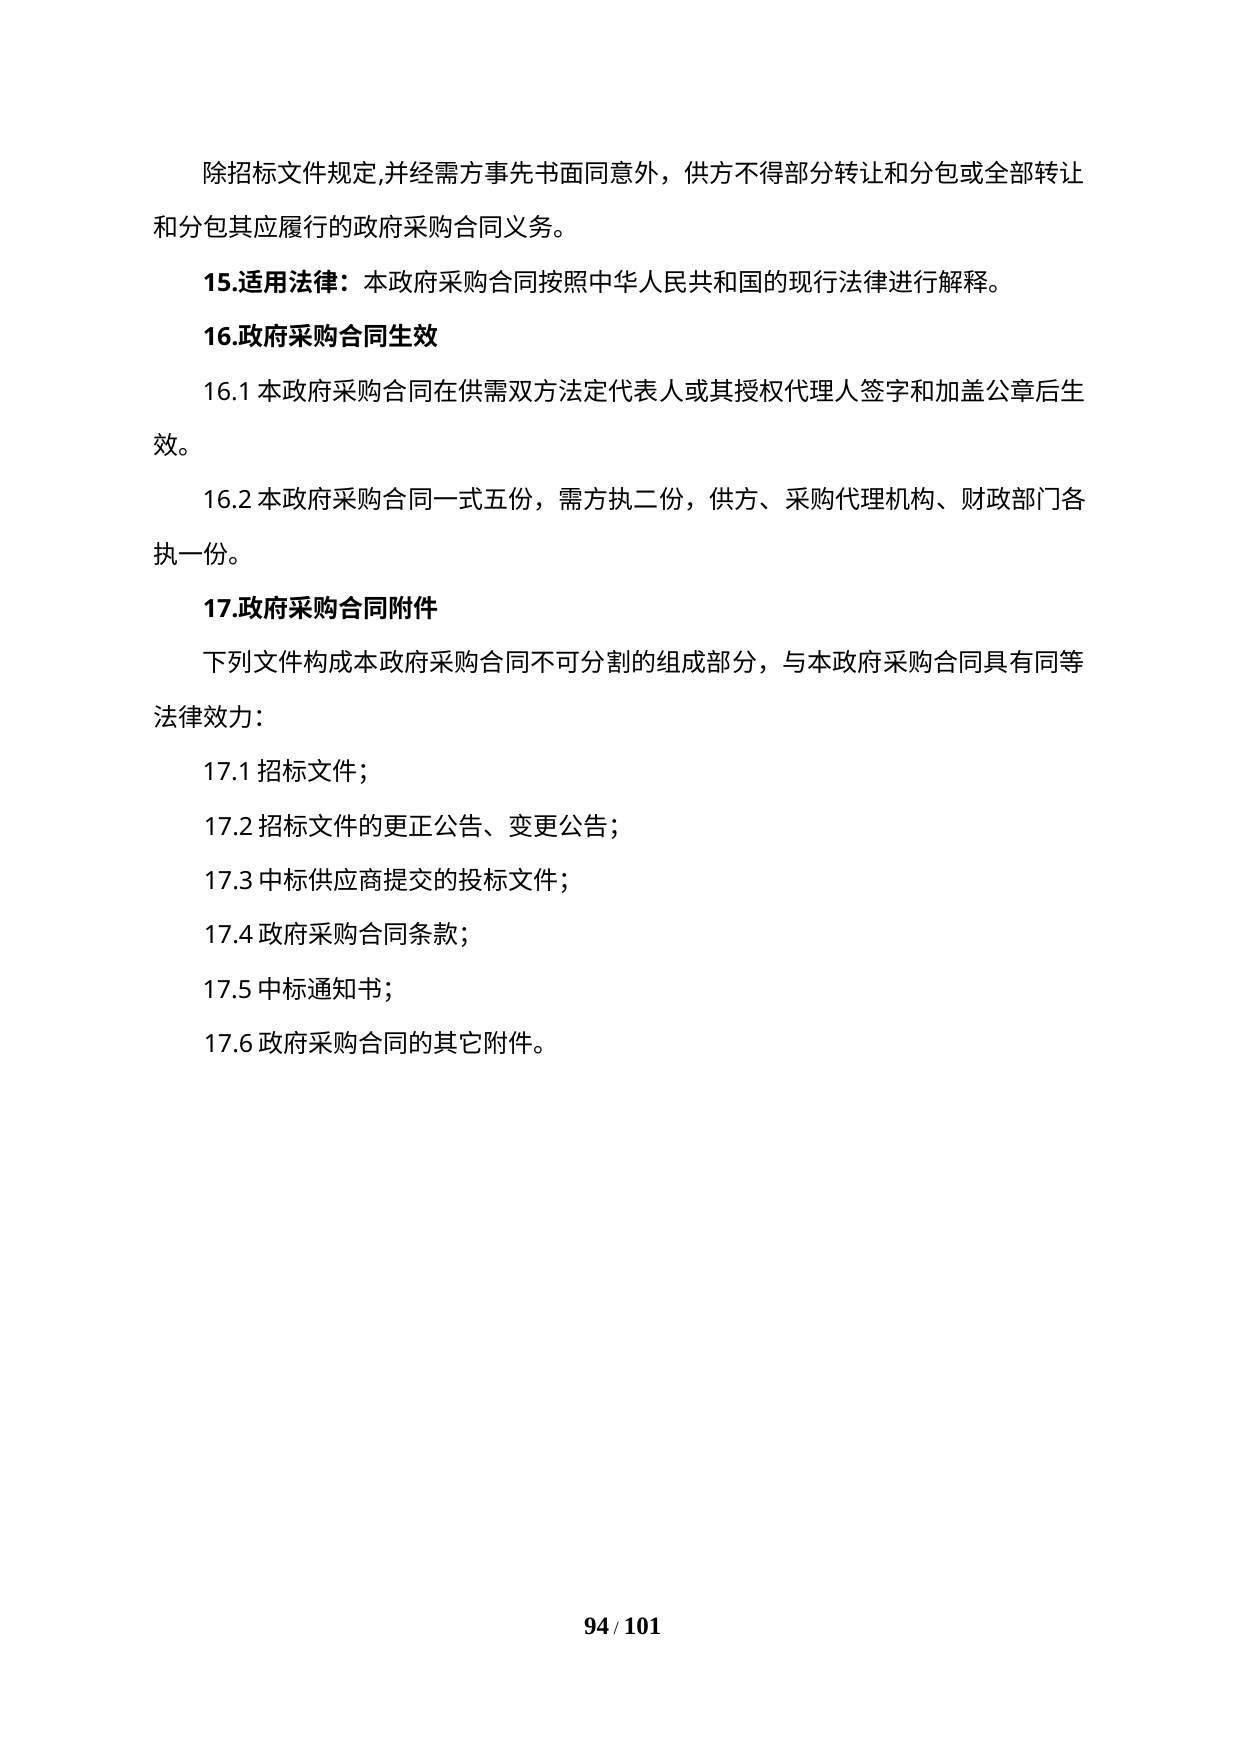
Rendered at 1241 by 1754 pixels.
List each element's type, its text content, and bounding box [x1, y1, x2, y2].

text 17.1招标文件； [153, 752, 1087, 788]
text 16.政府采购合同生效 [153, 317, 1087, 353]
text 16.1本政府采购合同在供需双方法定代表人或其授权代理人签字和加盖公章后生效。 [153, 371, 1087, 462]
text 15.适用法律：本政府采购合同按照中华人民共和国的现行法律进行解释。 [153, 262, 1087, 298]
text 17.3中标供应商提交的投标文件； [153, 860, 1087, 897]
text 17.6政府采购合同的其它附件。 [153, 1023, 1087, 1060]
text 17.5中标通知书； [153, 969, 1087, 1005]
text 16.2本政府采购合同一式五份，需方执二份，供方、采购代理机构、财政部门各执一份。 [153, 480, 1087, 570]
text 下列文件构成本政府采购合同不可分割的组成部分，与本政府采购合同具有同等法律效力： [153, 643, 1087, 733]
text 17.4政府采购合同条款； [153, 915, 1087, 951]
text 17.2招标文件的更正公告、变更公告； [153, 806, 1087, 842]
text 除招标文件规定,并经需方事先书面同意外，供方不得部分转让和分包或全部转让和分包其应履行的政府采购合同义务。 [153, 153, 1087, 244]
text 17.政府采购合同附件 [153, 588, 1087, 625]
